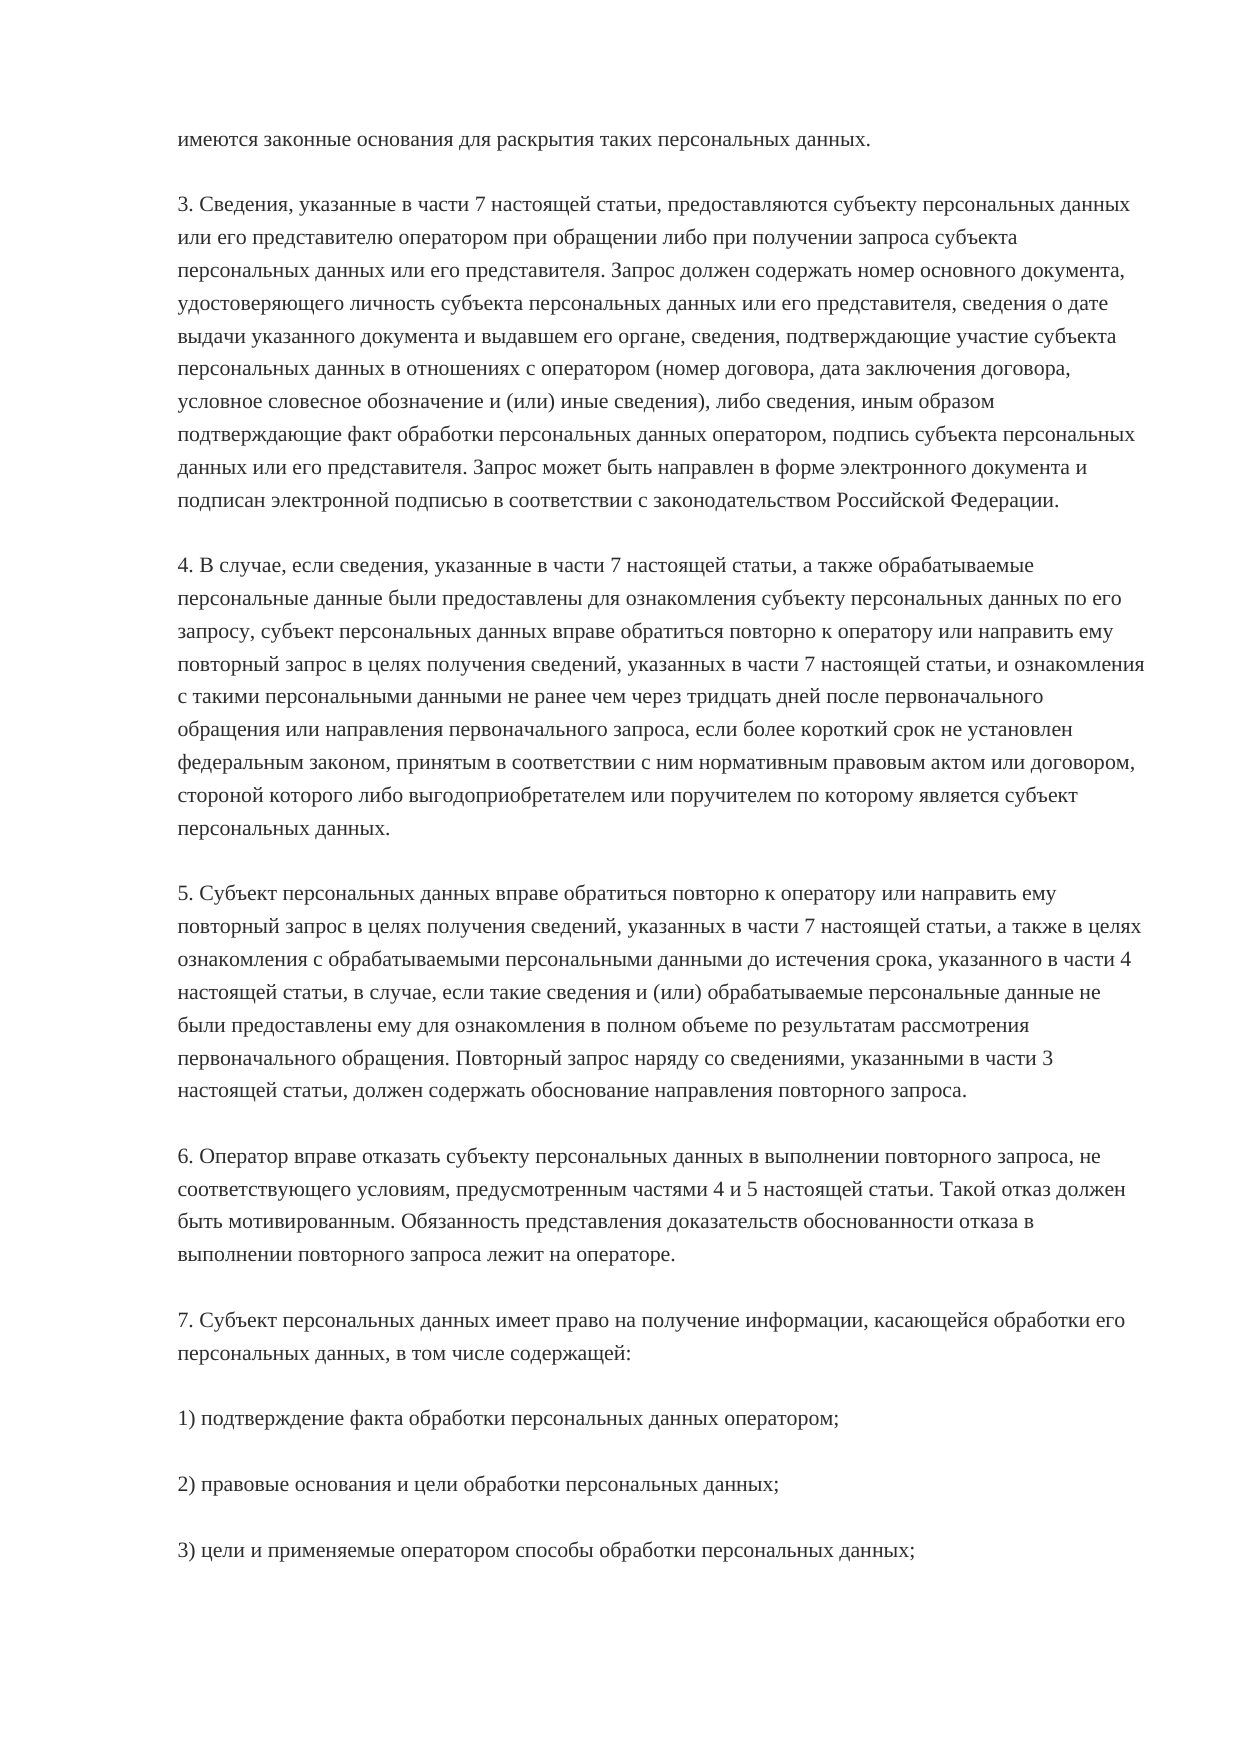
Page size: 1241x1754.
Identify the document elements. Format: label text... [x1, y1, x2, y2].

text 7. Субъект персональных данных имеет право на получение информации, касающейся обработки его персональных данных, в том числе содержащей: [177, 1299, 1152, 1398]
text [177, 118, 1152, 184]
text 3) цели и применяемые оператором способы обработки персональных данных; [177, 1529, 1152, 1595]
text 1) подтверждение факта обработки персональных данных оператором; [177, 1398, 1152, 1463]
text 3. Сведения, указанные в части 7 настоящей статьи, предоставляются субъекту персональных данных или его представителю оператором при обращении либо при получении запроса субъекта персональных данных или его представителя. Запрос должен содержать номер основного документа, удостоверяющего личность субъекта персональных данных или его представителя, сведения о дате выдачи указанного документа и выдавшем его органе, сведения, подтверждающие участие субъекта персональных данных в отношениях с оператором (номер договора, дата заключения договора, условное словесное обозначение и (или) иные сведения), либо сведения, иным образом подтверждающие факт обработки персональных данных оператором, подпись субъекта персональных данных или его представителя. Запрос может быть направлен в форме электронного документа и подписан электронной подписью в соответствии с законодательством Российской Федерации. [177, 184, 1152, 545]
text 4. В случае, если сведения, указанные в части 7 настоящей статьи, а также обрабатываемые персональные данные были предоставлены для ознакомления субъекту персональных данных по его запросу, субъект персональных данных вправе обратиться повторно к оператору или направить ему повторный запрос в целях получения сведений, указанных в части 7 настоящей статьи, и ознакомления с такими персональными данными не ранее чем через тридцать дней после первоначального обращения или направления первоначального запроса, если более короткий срок не установлен федеральным законом, принятым в соответствии с ним нормативным правовым актом или договором, стороной которого либо выгодоприобретателем или поручителем по которому является субъект персональных данных. [177, 545, 1152, 873]
text 5. Субъект персональных данных вправе обратиться повторно к оператору или направить ему повторный запрос в целях получения сведений, указанных в части 7 настоящей статьи, а также в целях ознакомления с обрабатываемыми персональными данными до истечения срока, указанного в части 4 настоящей статьи, в случае, если такие сведения и (или) обрабатываемые персональные данные не были предоставлены ему для ознакомления в полном объеме по результатам рассмотрения первоначального обращения. Повторный запрос наряду со сведениями, указанными в части 3 настоящей статьи, должен содержать обоснование направления повторного запроса. [177, 873, 1152, 1135]
text 2) правовые основания и цели обработки персональных данных; [177, 1463, 1152, 1529]
text 6. Оператор вправе отказать субъекту персональных данных в выполнении повторного запроса, не соответствующего условиям, предусмотренным частями 4 и 5 настоящей статьи. Такой отказ должен быть мотивированным. Обязанность представления доказательств обоснованности отказа в выполнении повторного запроса лежит на операторе. [177, 1135, 1152, 1299]
